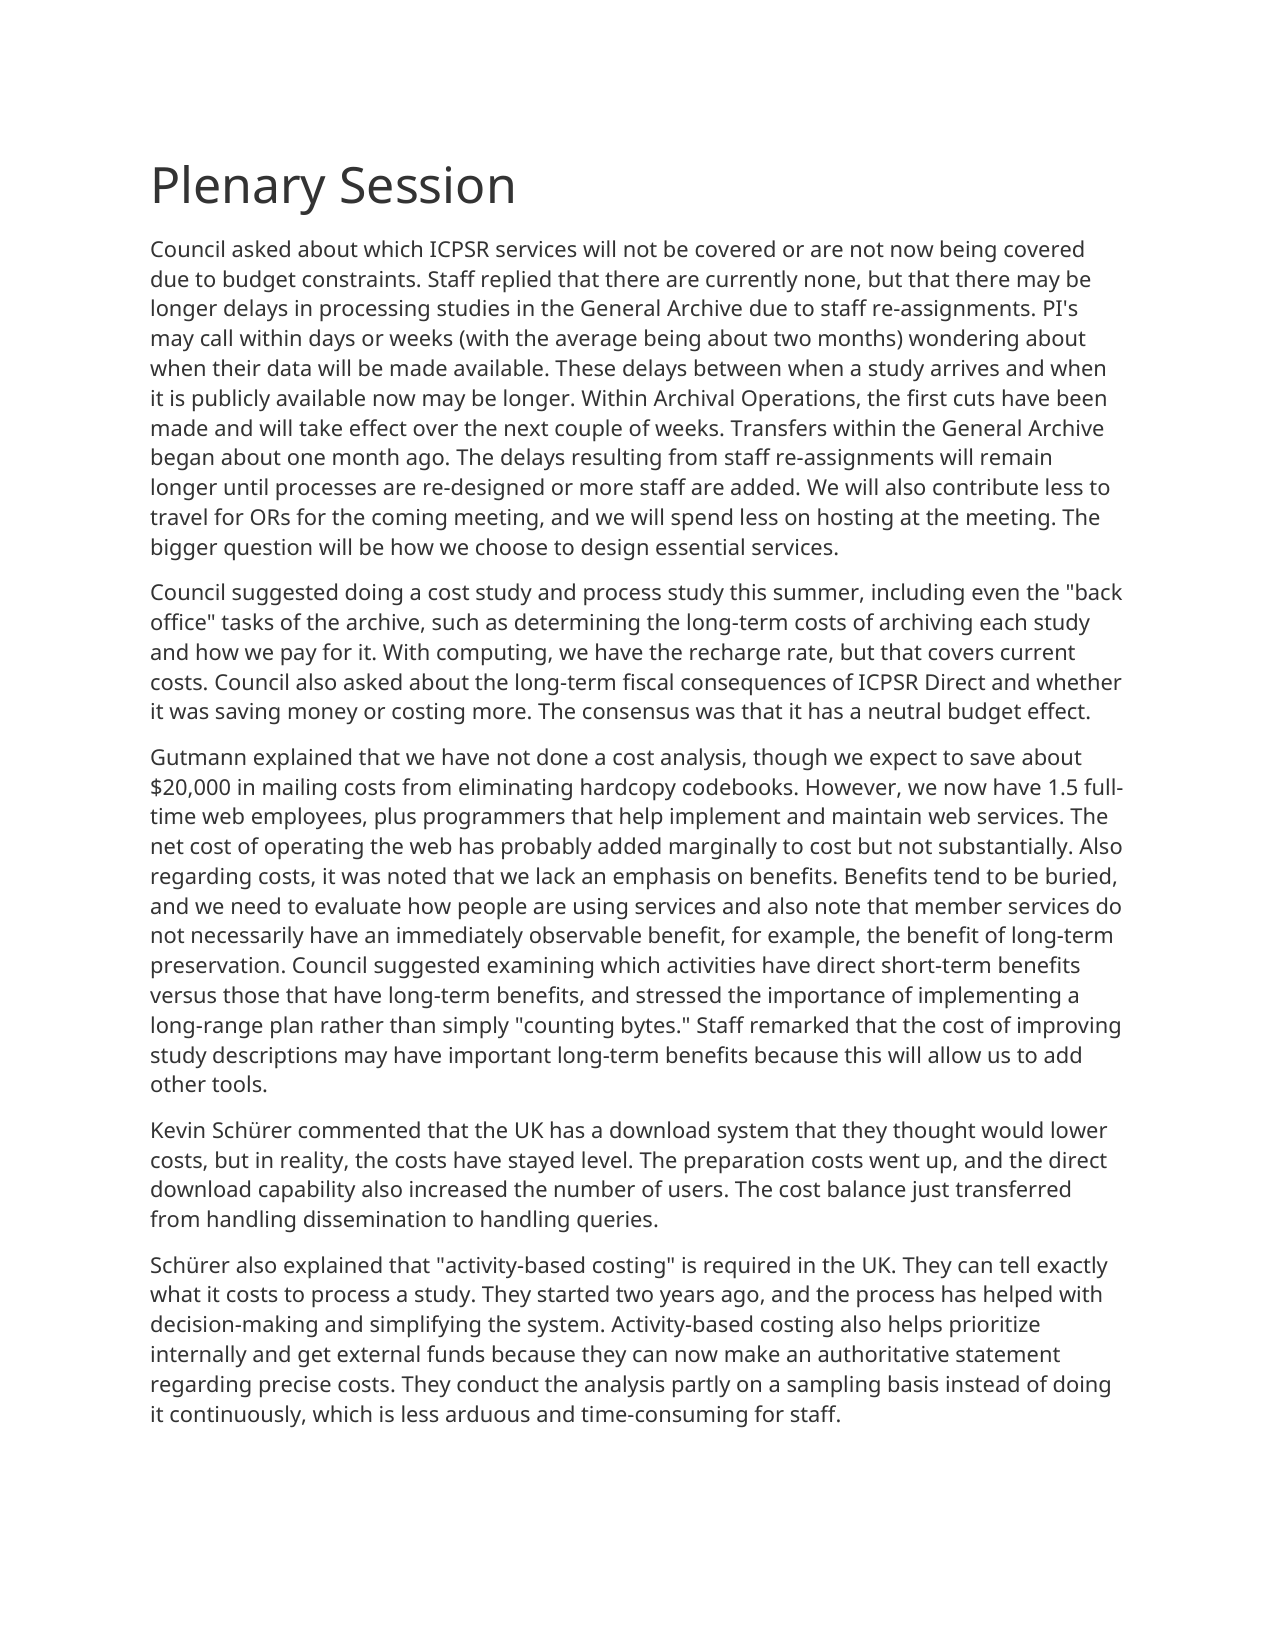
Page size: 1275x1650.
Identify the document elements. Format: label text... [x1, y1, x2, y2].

text Council suggested doing a cost study and process study this summer, including even the "back office" tasks of the archive, such as determining the long-term costs of archiving each study and how we pay for it. With computing, we have the recharge rate, but that covers current costs. Council also asked about the long-term fiscal consequences of ICPSR Direct and whether it was saving money or costing more. The consensus was that it has a neutral budget effect. [150, 577, 1125, 726]
text Gutmann explained that we have not done a cost analysis, though we expect to save about $20,000 in mailing costs from eliminating hardcopy codebooks. However, we now have 1.5 full-time web employees, plus programmers that help implement and maintain web services. The net cost of operating the web has probably added marginally to cost but not substantially. Also regarding costs, it was noted that we lack an emphasis on benefits. Benefits tend to be buried, and we need to evaluate how people are using services and also note that member services do not necessarily have an immediately observable benefit, for example, the benefit of long-term preservation. Council suggested examining which activities have direct short-term benefits versus those that have long-term benefits, and stressed the importance of implementing a long-range plan rather than simply "counting bytes." Staff remarked that the cost of improving study descriptions may have important long-term benefits because this will allow us to add other tools. [150, 742, 1125, 1099]
text Kevin Schürer commented that the UK has a download system that they thought would lower costs, but in reality, the costs have stayed level. The preparation costs went up, and the direct download capability also increased the number of users. The cost balance just transferred from handling dissemination to handling queries. [150, 1115, 1125, 1234]
text Plenary Session [150, 150, 1125, 218]
text Schürer also explained that "activity-based costing" is required in the UK. They can tell exactly what it costs to process a study. They started two years ago, and the process has helped with decision-making and simplifying the system. Activity-based costing also helps prioritize internally and get external funds because they can now make an authoritative statement regarding precise costs. They conduct the analysis partly on a sampling basis instead of doing it continuously, which is less arduous and time-consuming for staff. [150, 1249, 1125, 1428]
text Council asked about which ICPSR services will not be covered or are not now being covered due to budget constraints. Staff replied that there are currently none, but that there may be longer delays in processing studies in the General Archive due to staff re-assignments. PI's may call within days or weeks (with the average being about two months) wondering about when their data will be made available. These delays between when a study arrives and when it is publicly available now may be longer. Within Archival Operations, the first cuts have been made and will take effect over the next couple of weeks. Transfers within the General Archive began about one month ago. The delays resulting from staff re-assignments will remain longer until processes are re-designed or more staff are added. We will also contribute less to travel for ORs for the coming meeting, and we will spend less on hosting at the meeting. The bigger question will be how we choose to design essential services. [150, 234, 1125, 561]
